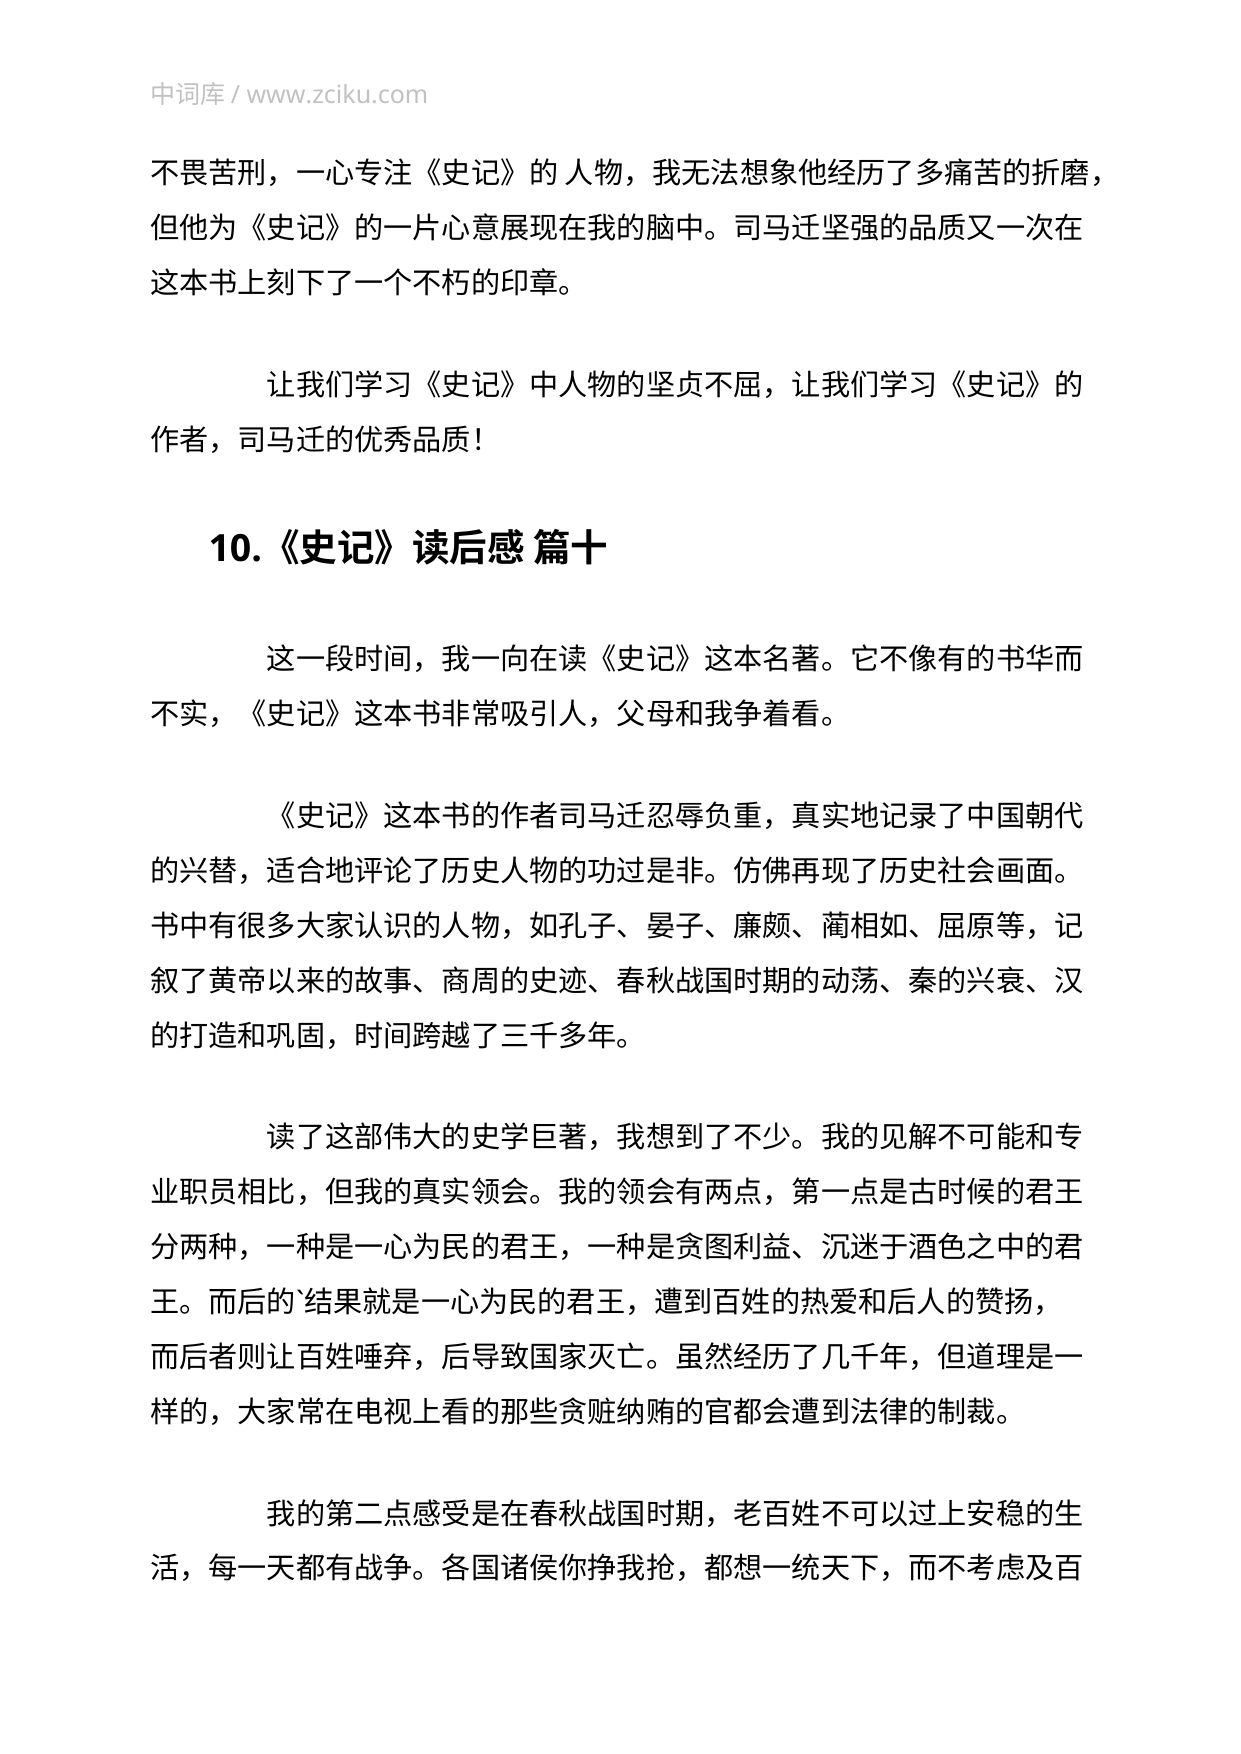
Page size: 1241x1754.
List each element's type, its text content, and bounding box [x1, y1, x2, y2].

text 读了这部伟大的史学巨著，我想到了不少。我的见解不可能和专业职员相比，但我的真实领会。我的领会有两点，第一点是古时候的君王分两种，一种是一心为民的君王，一种是贪图利益、沉迷于酒色之中的君王。而后的`结果就是一心为民的君王，遭到百姓的热爱和后人的赞扬，而后者则让百姓唾弃，后导致国家灭亡。虽然经历了几千年，但道理是一样的，大家常在电视上看的那些贪赃纳贿的官都会遭到法律的制裁。 [150, 1114, 1090, 1431]
text 《史记》这本书的作者司马迁忍辱负重，真实地记录了中国朝代的兴替，适合地评论了历史人物的功过是非。仿佛再现了历史社会画面。书中有很多大家认识的人物，如孔子、晏子、廉颇、蔺相如、屈原等，记叙了黄帝以来的故事、商周的史迹、春秋战国时期的动荡、秦的兴衰、汉的打造和巩固，时间跨越了三千多年。 [150, 792, 1090, 1054]
text 这一段时间，我一向在读《史记》这本名著。它不像有的书华而不实，《史记》这本书非常吸引人，父母和我争着看。 [150, 636, 1090, 733]
text 10.《史记》读后感 篇十 [150, 518, 1090, 573]
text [150, 150, 1090, 302]
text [150, 1490, 1090, 1587]
text 让我们学习《史记》中人物的坚贞不屈，让我们学习《史记》的作者，司马迁的优秀品质！ [150, 362, 1090, 459]
